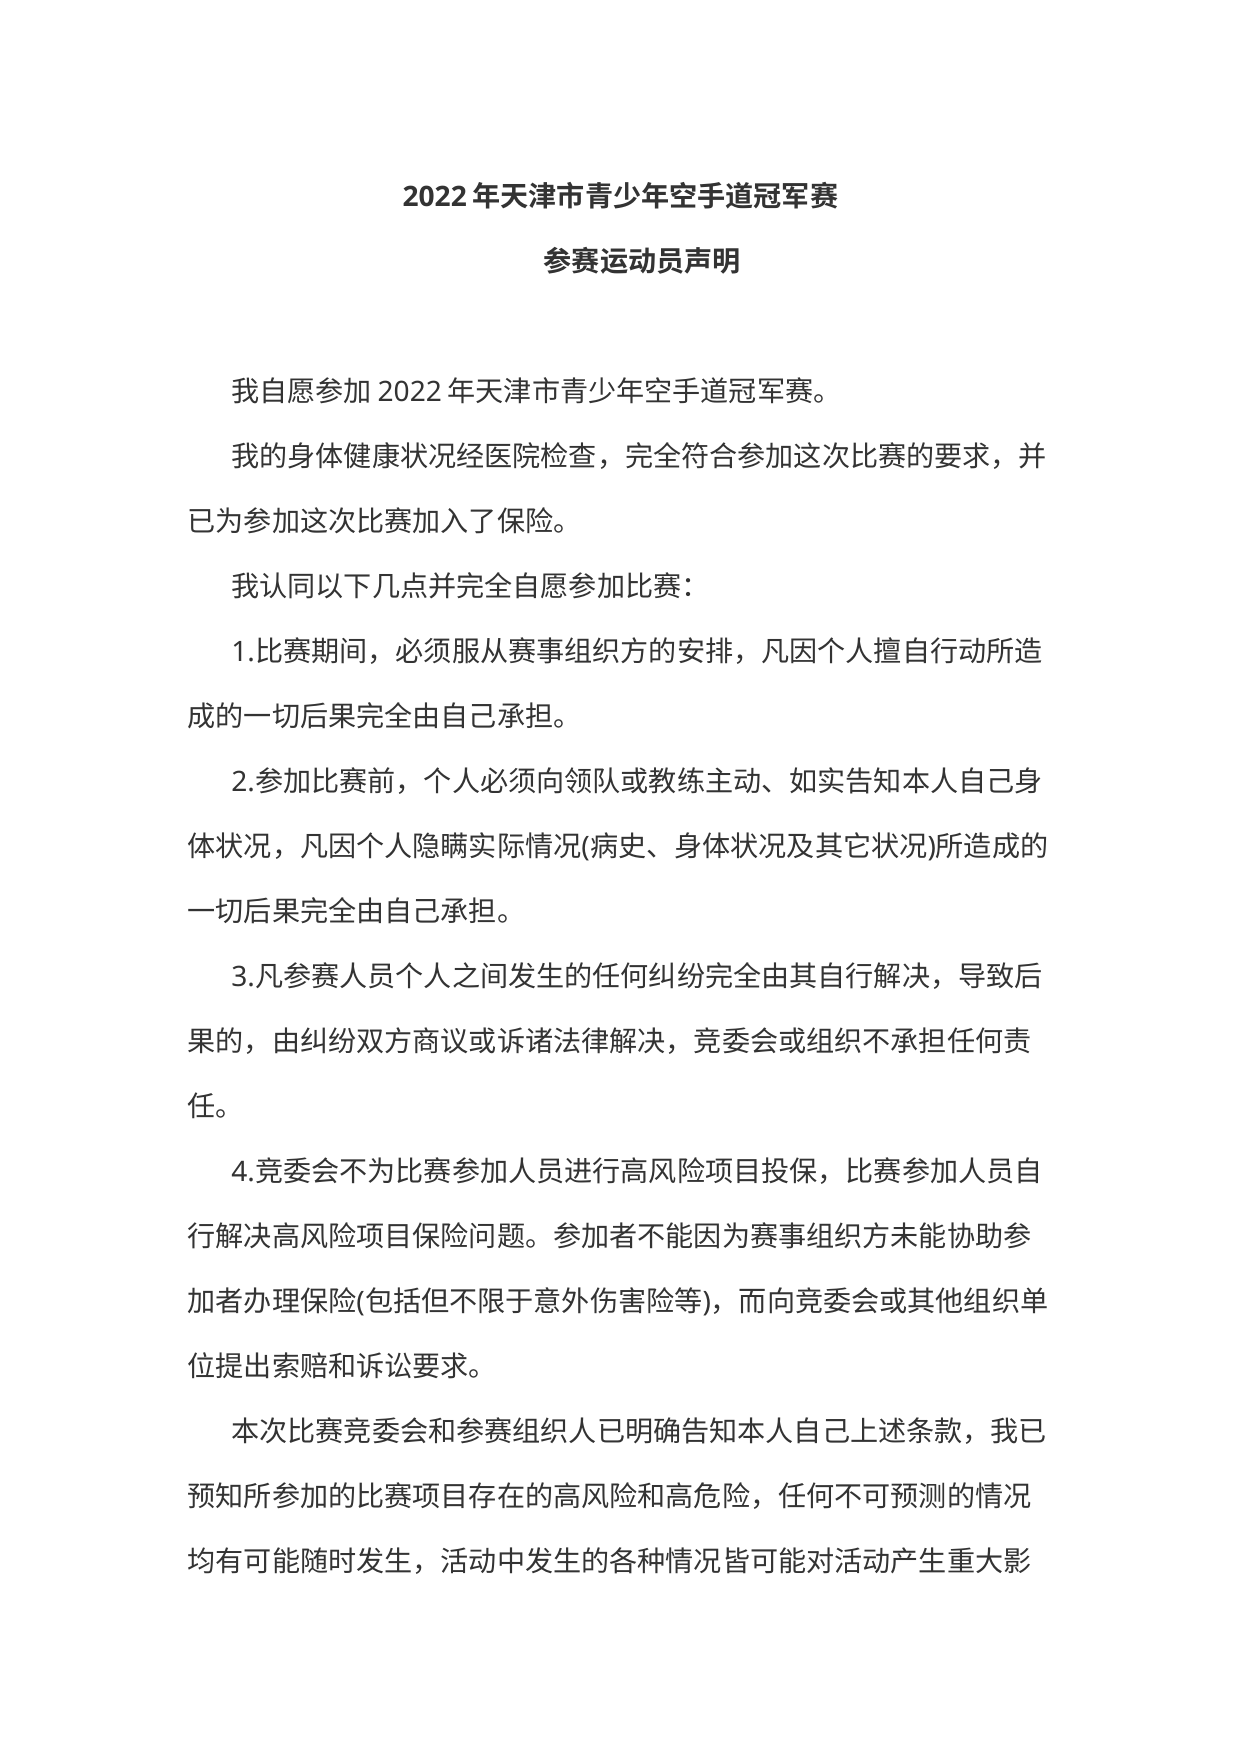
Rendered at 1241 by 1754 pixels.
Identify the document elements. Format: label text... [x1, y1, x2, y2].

text 我的身体健康状况经医院检查，完全符合参加这次比赛的要求，并已为参加这次比赛加入了保险。 [187, 422, 1053, 552]
text 1.比赛期间，必须服从赛事组织方的安排，凡因个人擅自行动所造成的一切后果完全由自己承担。 [187, 617, 1053, 747]
text 我自愿参加2022年天津市青少年空手道冠军赛。 [187, 357, 1053, 422]
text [187, 1397, 1053, 1592]
text 3.凡参赛人员个人之间发生的任何纠纷完全由其自行解决，导致后果的，由纠纷双方商议或诉诸法律解决，竞委会或组织不承担任何责任。 [187, 942, 1053, 1137]
text 我认同以下几点并完全自愿参加比赛： [187, 552, 1053, 617]
text 4.竞委会不为比赛参加人员进行高风险项目投保，比赛参加人员自行解决高风险项目保险问题。参加者不能因为赛事组织方未能协助参加者办理保险(包括但不限于意外伤害险等)，而向竞委会或其他组织单位提出索赔和诉讼要求。 [187, 1137, 1053, 1397]
text 2022年天津市青少年空手道冠军赛 [187, 162, 1053, 227]
text 参赛运动员声明 [187, 227, 1053, 292]
text 2.参加比赛前，个人必须向领队或教练主动、如实告知本人自己身体状况，凡因个人隐瞒实际情况(病史、身体状况及其它状况)所造成的一切后果完全由自己承担。 [187, 747, 1053, 942]
